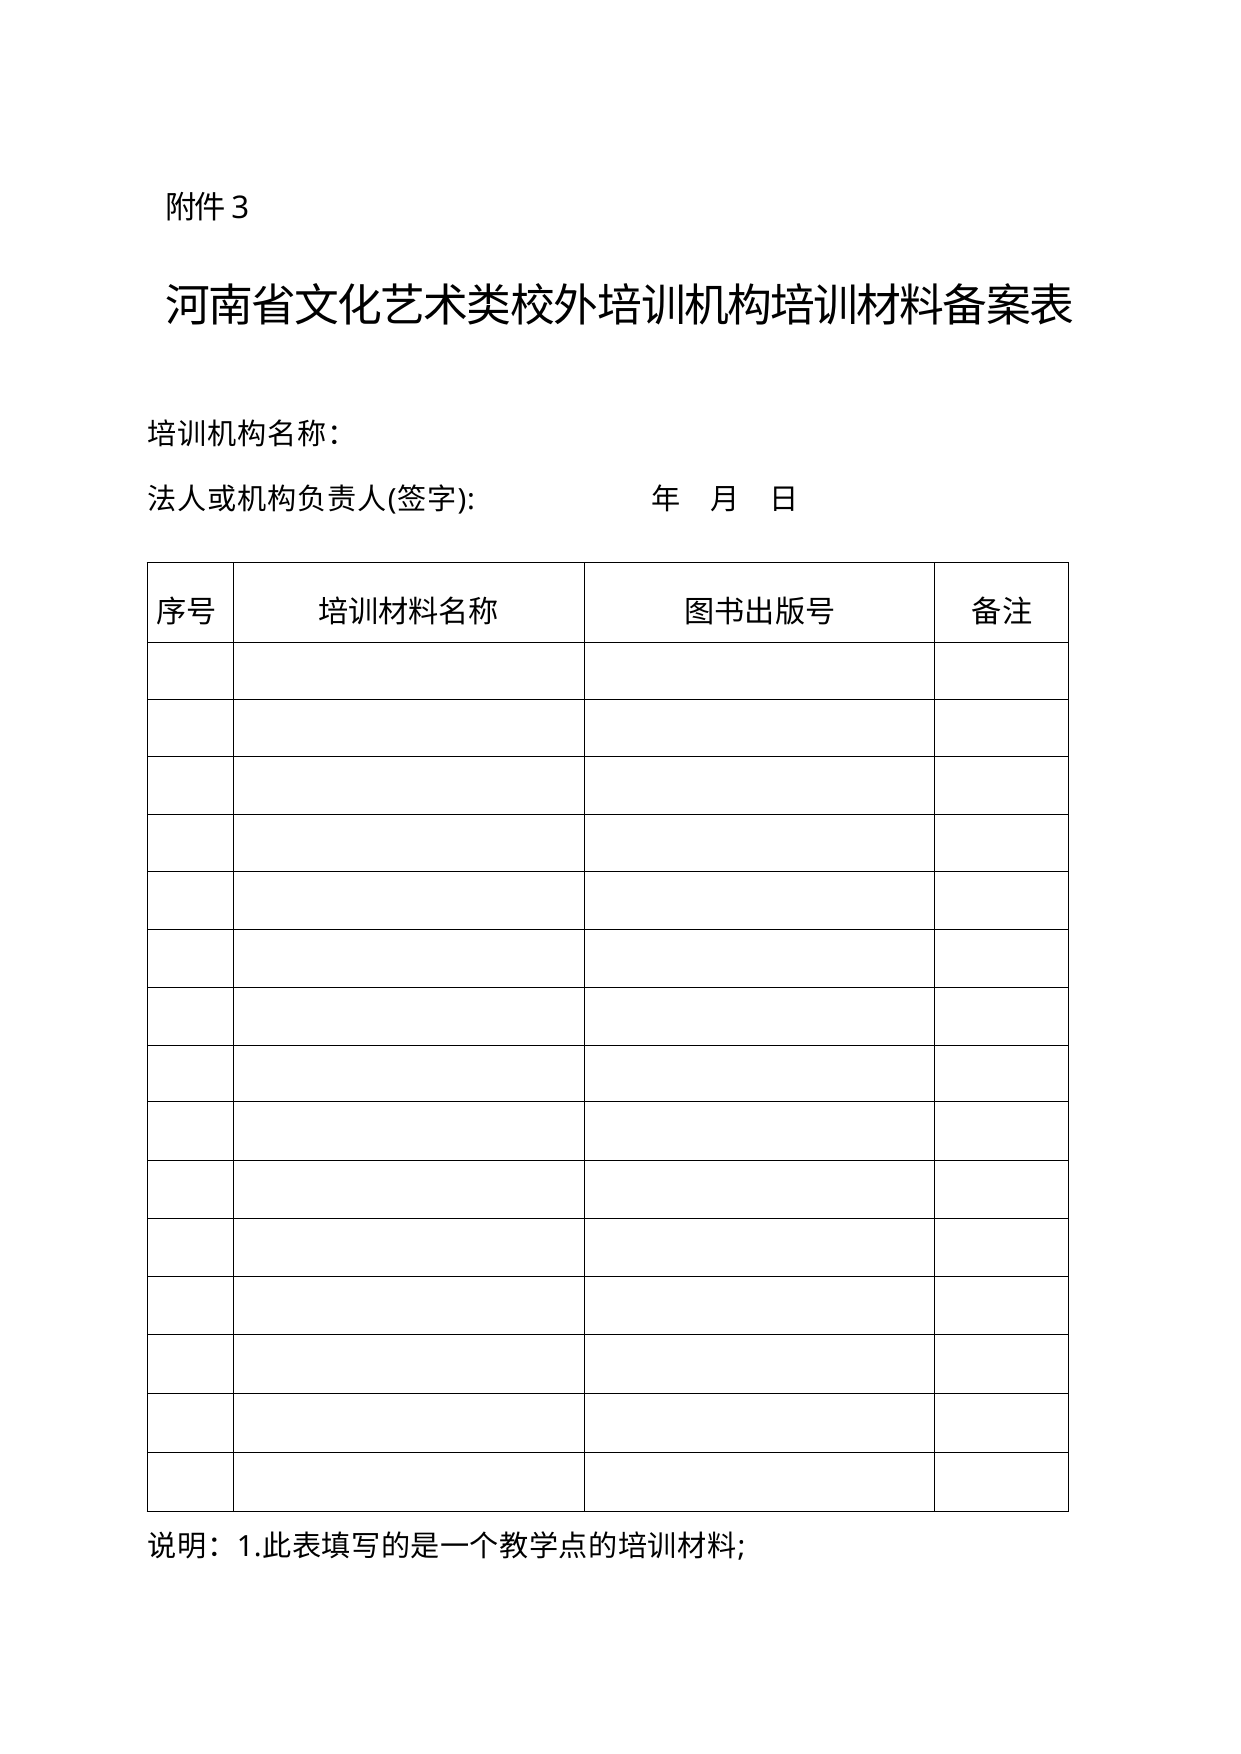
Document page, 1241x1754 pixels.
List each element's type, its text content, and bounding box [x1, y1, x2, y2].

table_cell [234, 872, 584, 929]
table_cell [234, 643, 584, 699]
table_cell [148, 757, 233, 813]
table_cell [585, 815, 934, 871]
table_cell [935, 1219, 1068, 1276]
table_cell [148, 1219, 233, 1276]
table_cell [585, 1161, 934, 1218]
table_cell [234, 815, 584, 871]
table_cell [935, 1161, 1068, 1218]
table_cell [148, 1046, 233, 1101]
table_cell [935, 1335, 1068, 1393]
table_cell [148, 1277, 233, 1333]
table_cell [148, 815, 233, 871]
text 河南省文化艺术类校外培训机构培训材料备案表 [148, 269, 1093, 334]
table_cell [234, 1102, 584, 1160]
table_cell [234, 1453, 584, 1511]
table_cell [234, 700, 584, 756]
table_cell [234, 1161, 584, 1218]
table_cell [148, 1102, 233, 1160]
table_cell [935, 1277, 1068, 1333]
table_cell [148, 872, 233, 929]
table_cell [585, 1046, 934, 1101]
table_cell [935, 815, 1068, 871]
table_cell [585, 1219, 934, 1276]
table_cell [935, 930, 1068, 987]
table_cell [234, 1219, 584, 1276]
table_cell [585, 1102, 934, 1160]
table_cell [935, 757, 1068, 813]
table_cell [585, 872, 934, 929]
table_header 图书出版号 [585, 563, 934, 642]
table_cell [585, 1394, 934, 1452]
table_cell [585, 1335, 934, 1393]
table_cell [148, 1394, 233, 1452]
table_cell [585, 700, 934, 756]
table_cell [585, 757, 934, 813]
table_cell [234, 988, 584, 1044]
table_cell [935, 988, 1068, 1044]
table_cell [585, 930, 934, 987]
table_cell [935, 643, 1068, 699]
table_cell [234, 1335, 584, 1393]
text 附件 3 [165, 172, 1093, 237]
table_cell [935, 1046, 1068, 1101]
table_cell [234, 1394, 584, 1452]
table_cell [935, 1394, 1068, 1452]
table_cell [935, 700, 1068, 756]
table_header 备注 [935, 563, 1068, 642]
table_cell [148, 643, 233, 699]
table_cell [234, 1046, 584, 1101]
table_cell [585, 643, 934, 699]
table_header 序号 [148, 563, 233, 642]
text 培训机构名称： [148, 399, 1093, 464]
table_cell [935, 1453, 1068, 1511]
table_cell [148, 700, 233, 756]
table_cell [234, 757, 584, 813]
table_cell [148, 930, 233, 987]
table_cell [935, 872, 1068, 929]
text 说明：1.此表填写的是一个教学点的培训材料; [148, 1512, 1093, 1577]
table_cell [585, 1453, 934, 1511]
table_cell [148, 988, 233, 1044]
table_cell [585, 988, 934, 1044]
table_cell [234, 1277, 584, 1333]
table_cell [935, 1102, 1068, 1160]
table_cell [234, 930, 584, 987]
table_cell [148, 1453, 233, 1511]
text 法人或机构负责人(签字): 年 月 日 [148, 464, 1093, 529]
table_cell [148, 1161, 233, 1218]
table_cell [585, 1277, 934, 1333]
table_cell [148, 1335, 233, 1393]
table_header 培训材料名称 [234, 563, 584, 642]
